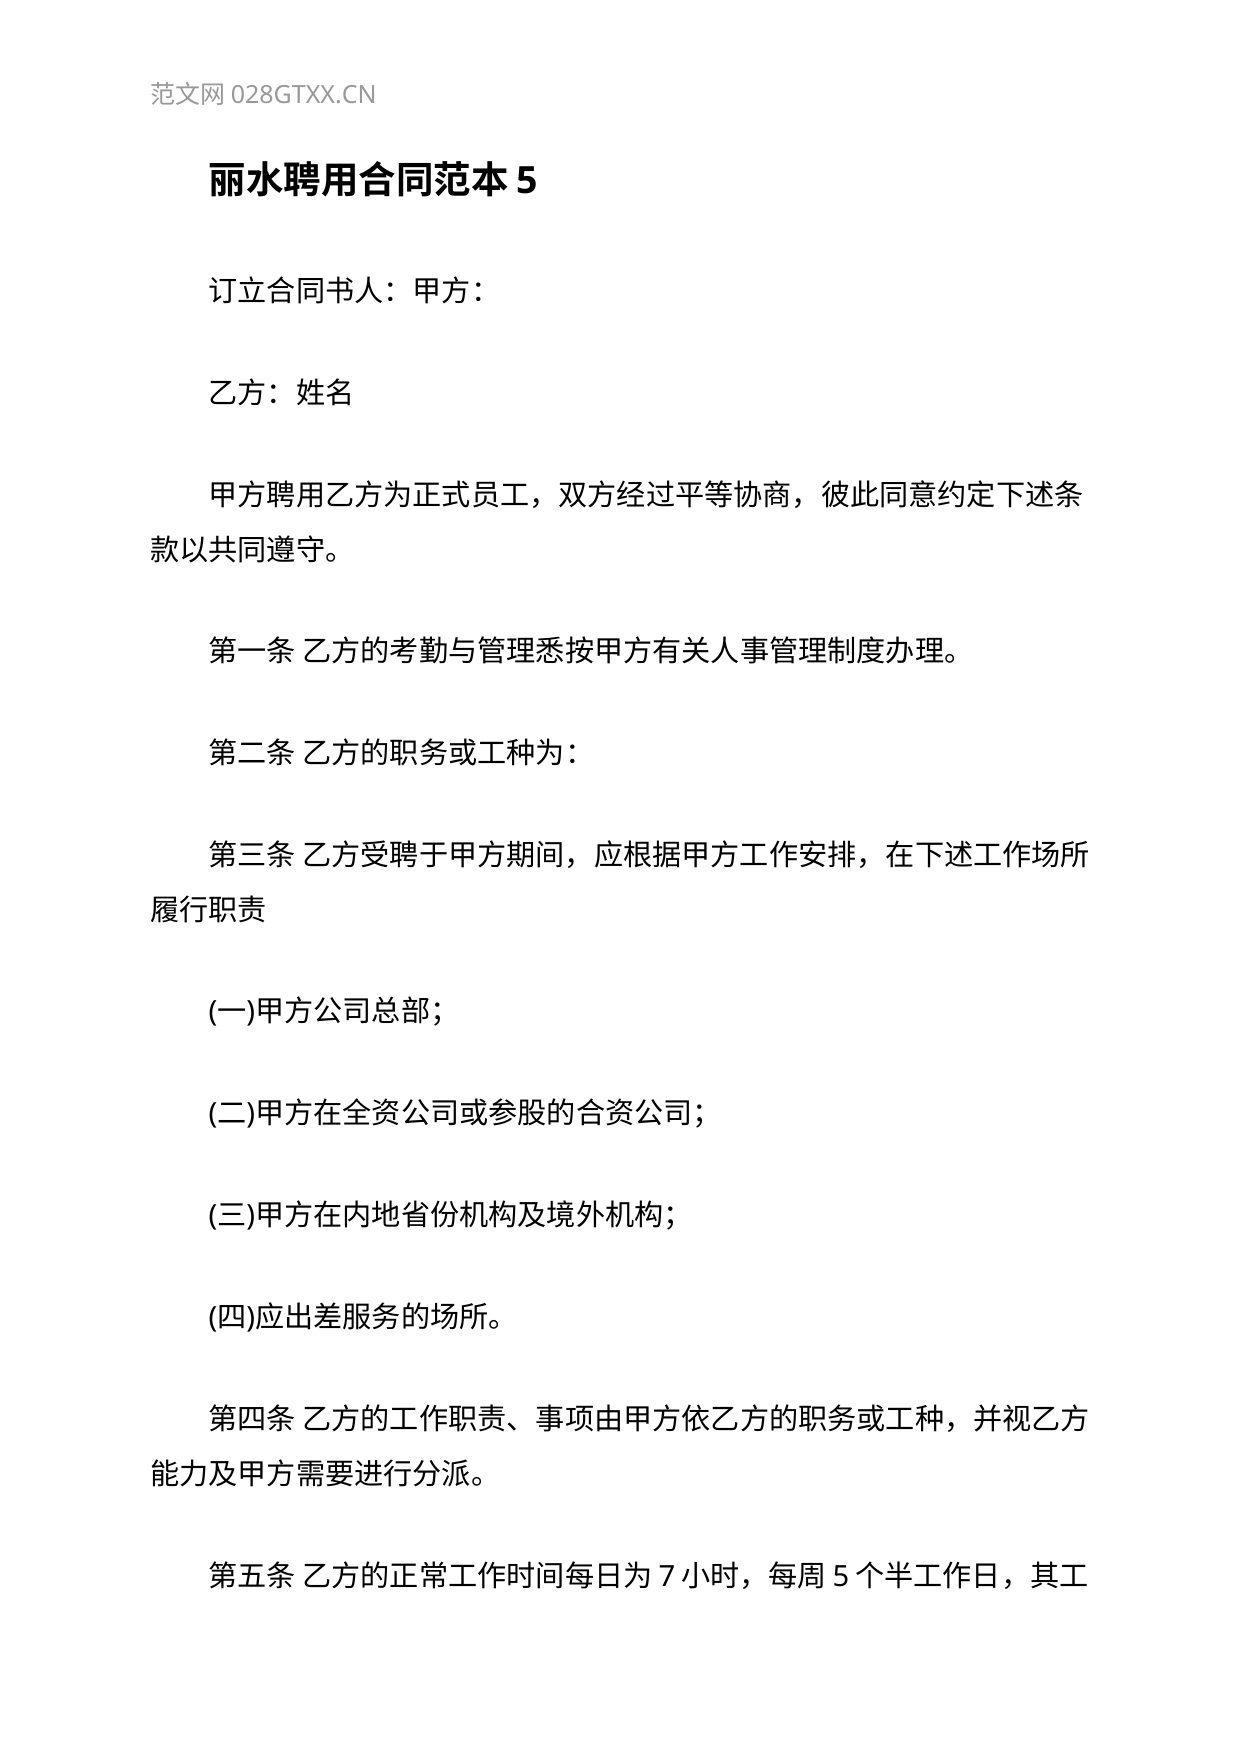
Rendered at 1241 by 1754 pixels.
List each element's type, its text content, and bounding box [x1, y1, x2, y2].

text (四)应出差服务的场所。 [150, 1294, 1090, 1336]
text (三)甲方在内地省份机构及境外机构； [150, 1192, 1090, 1234]
text 丽水聘用合同范本5 [150, 150, 1090, 204]
text (二)甲方在全资公司或参股的合资公司； [150, 1090, 1090, 1132]
text (一)甲方公司总部； [150, 988, 1090, 1030]
text 订立合同书人：甲方： [150, 268, 1090, 310]
text 甲方聘用乙方为正式员工，双方经过平等协商，彼此同意约定下述条款以共同遵守。 [150, 471, 1090, 568]
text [150, 1553, 1090, 1595]
text 乙方：姓名 [150, 369, 1090, 412]
text 第二条 乙方的职务或工种为： [150, 729, 1090, 772]
text 第四条 乙方的工作职责、事项由甲方依乙方的职务或工种，并视乙方能力及甲方需要进行分派。 [150, 1396, 1090, 1493]
text 第三条 乙方受聘于甲方期间，应根据甲方工作安排，在下述工作场所履行职责 [150, 831, 1090, 928]
text 第一条 乙方的考勤与管理悉按甲方有关人事管理制度办理。 [150, 628, 1090, 670]
